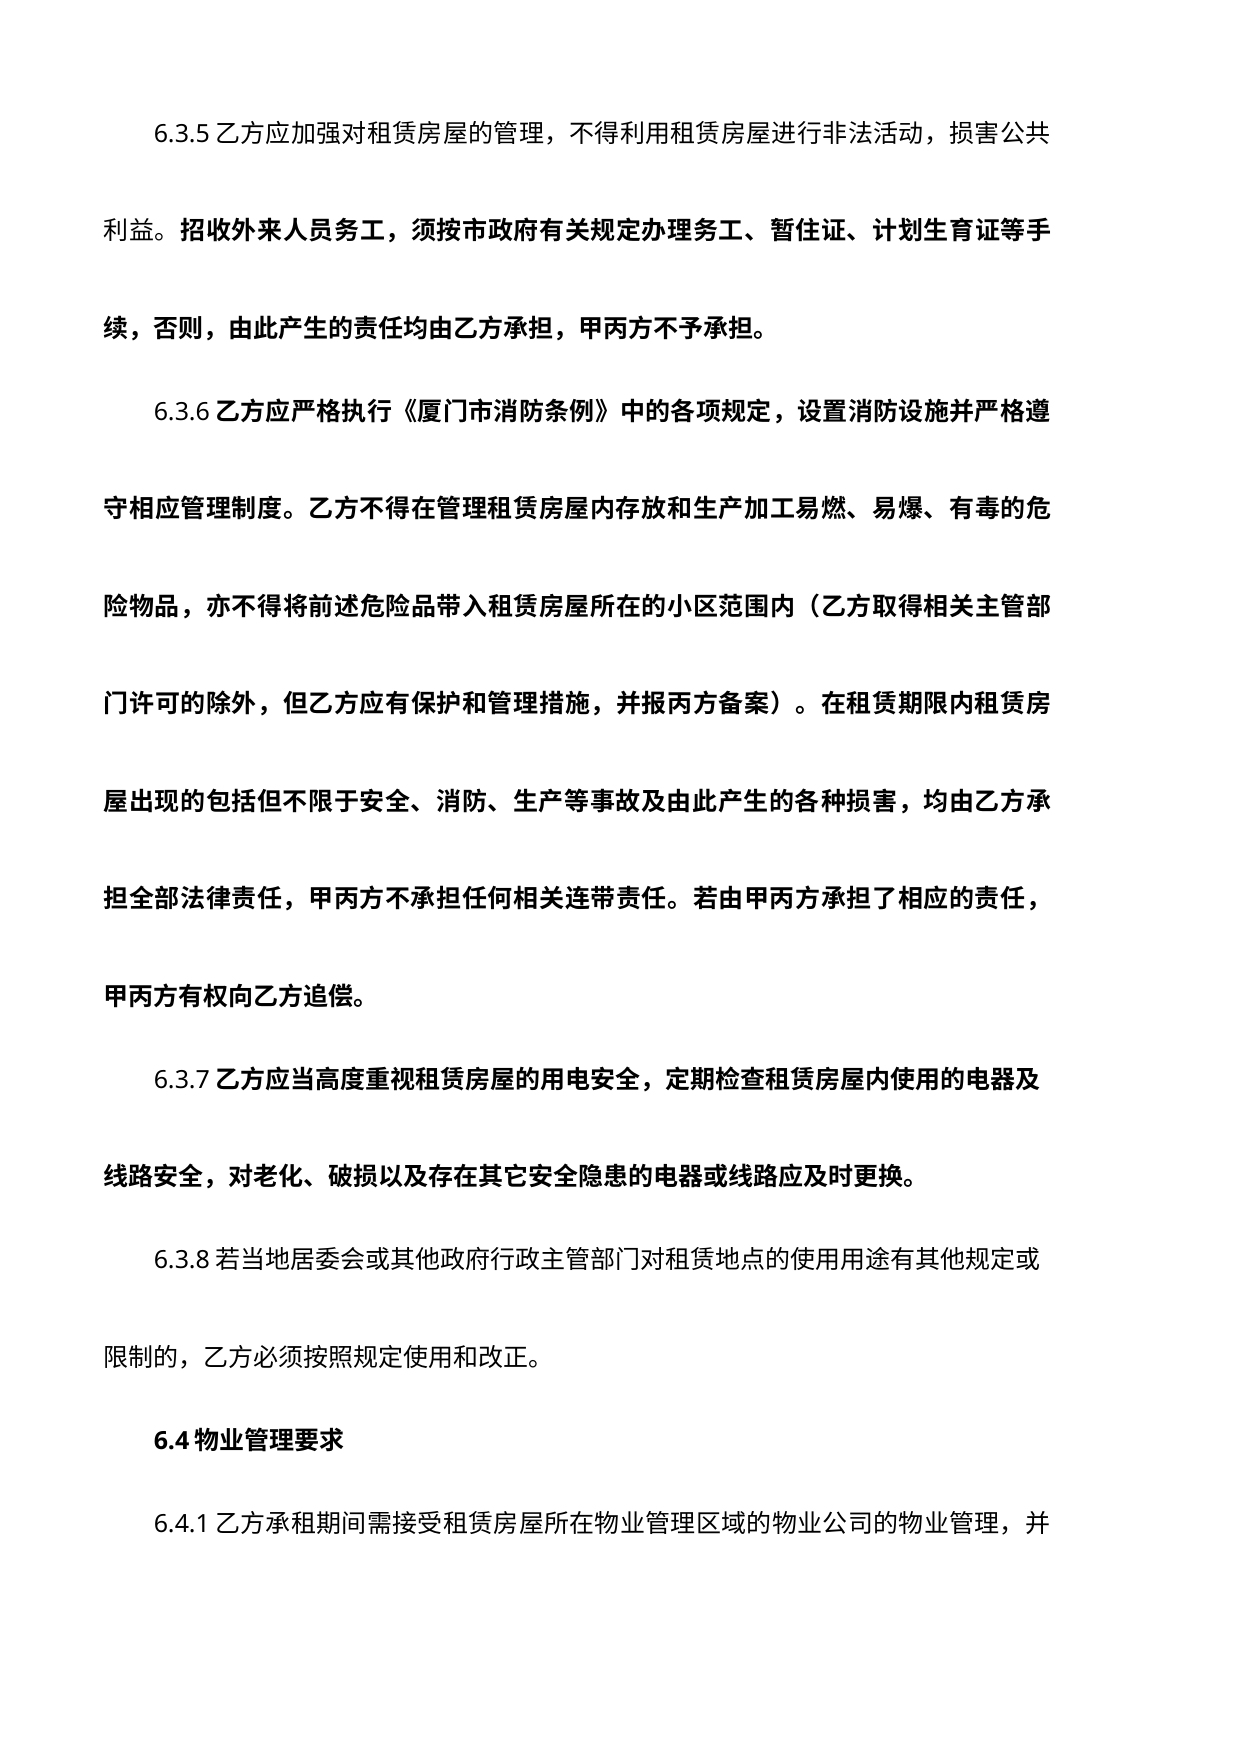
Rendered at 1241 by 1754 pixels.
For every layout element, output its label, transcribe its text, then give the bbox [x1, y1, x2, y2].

text 6.3.7乙方应当高度重视租赁房屋的用电安全，定期检查租赁房屋内使用的电器及线路安全，对老化、破损以及存在其它安全隐患的电器或线路应及时更换。 [103, 1045, 1053, 1207]
text 6.3.8若当地居委会或其他政府行政主管部门对租赁地点的使用用途有其他规定或限制的，乙方必须按照规定使用和改正。 [103, 1226, 1053, 1388]
text 6.3.6乙方应严格执行《厦门市消防条例》中的各项规定，设置消防设施并严格遵守相应管理制度。乙方不得在管理租赁房屋内存放和生产加工易燃、易爆、有毒的危险物品，亦不得将前述危险品带入租赁房屋所在的小区范围内（乙方取得相关主管部门许可的除外，但乙方应有保护和管理措施，并报丙方备案）。在租赁期限内租赁房屋出现的包括但不限于安全、消防、生产等事故及由此产生的各种损害，均由乙方承担全部法律责任，甲丙方不承担任何相关连带责任。若由甲丙方承担了相应的责任，甲丙方有权向乙方追偿。 [103, 377, 1053, 1027]
text 6.4物业管理要求 [103, 1406, 1053, 1471]
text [103, 1489, 1053, 1554]
text 6.3.5乙方应加强对租赁房屋的管理，不得利用租赁房屋进行非法活动，损害公共利益。招收外来人员务工，须按市政府有关规定办理务工、暂住证、计划生育证等手续，否则，由此产生的责任均由乙方承担，甲丙方不予承担。 [103, 99, 1053, 359]
